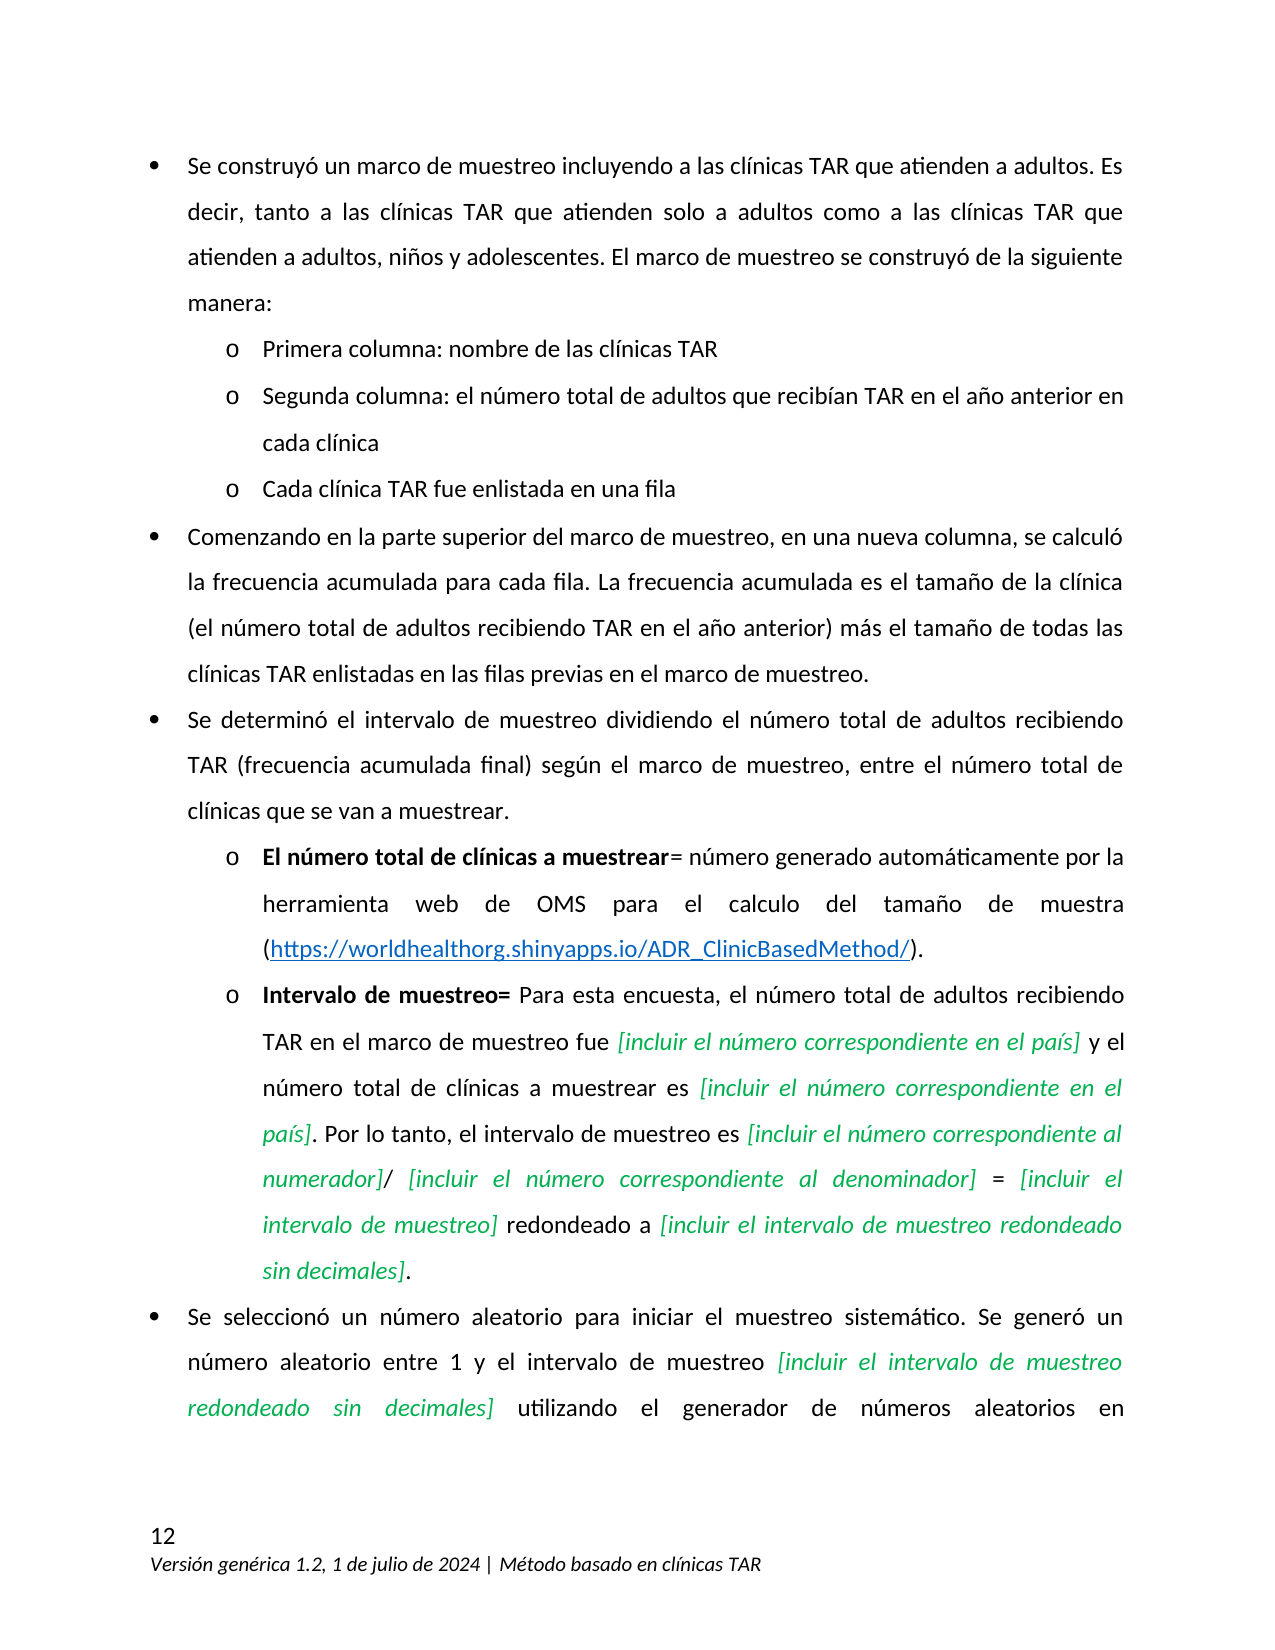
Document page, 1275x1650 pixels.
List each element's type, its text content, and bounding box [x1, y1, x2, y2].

list Comenzando en la parte superior del marco de muestreo, en una nueva columna, se calculó la frecuencia acumulada para cada fila. La frecuencia acumulada es el tamaño de la clínica (el número total de adultos recibiendo TAR en el año anterior) más el tamaño de todas las clínicas TAR enlistadas en las filas previas en el marco de muestreo. [150, 521, 1125, 688]
list Cada clínica TAR fue enlistada en una fila [225, 473, 1125, 505]
list El número total de clínicas a muestrear= número generado automáticamente por la herramienta web de OMS para el calculo del tamaño de muestra (https://worldhealthorg.shinyapps.io/ADR_ClinicBasedMethod/). [225, 841, 1125, 964]
list Intervalo de muestreo= Para esta encuesta, el número total de adultos recibiendo TAR en el marco de muestreo fue [incluir el número correspondiente en el país] y el número total de clínicas a muestrear es [incluir el número correspondiente en el país]. Por lo tanto, el intervalo de muestreo es [incluir el número correspondiente al numerador]/ [incluir el número correspondiente al denominador] = [incluir el intervalo de muestreo] redondeado a [incluir el intervalo de muestreo redondeado sin decimales]. [225, 979, 1125, 1286]
list Segunda columna: el número total de adultos que recibían TAR en el año anterior en cada clínica [225, 381, 1125, 458]
list Se determinó el intervalo de muestreo dividiendo el número total de adultos recibiendo TAR (frecuencia acumulada final) según el marco de muestreo, entre el número total de clínicas que se van a muestrear. [150, 704, 1125, 826]
list Se construyó un marco de muestreo incluyendo a las clínicas TAR que atienden a adultos. Es decir, tanto a las clínicas TAR que atienden solo a adultos como a las clínicas TAR que atienden a adultos, niños y adolescentes. El marco de muestreo se construyó de la siguiente manera: [150, 150, 1125, 318]
list Primera columna: nombre de las clínicas TAR [225, 333, 1125, 365]
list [150, 1301, 1125, 1423]
